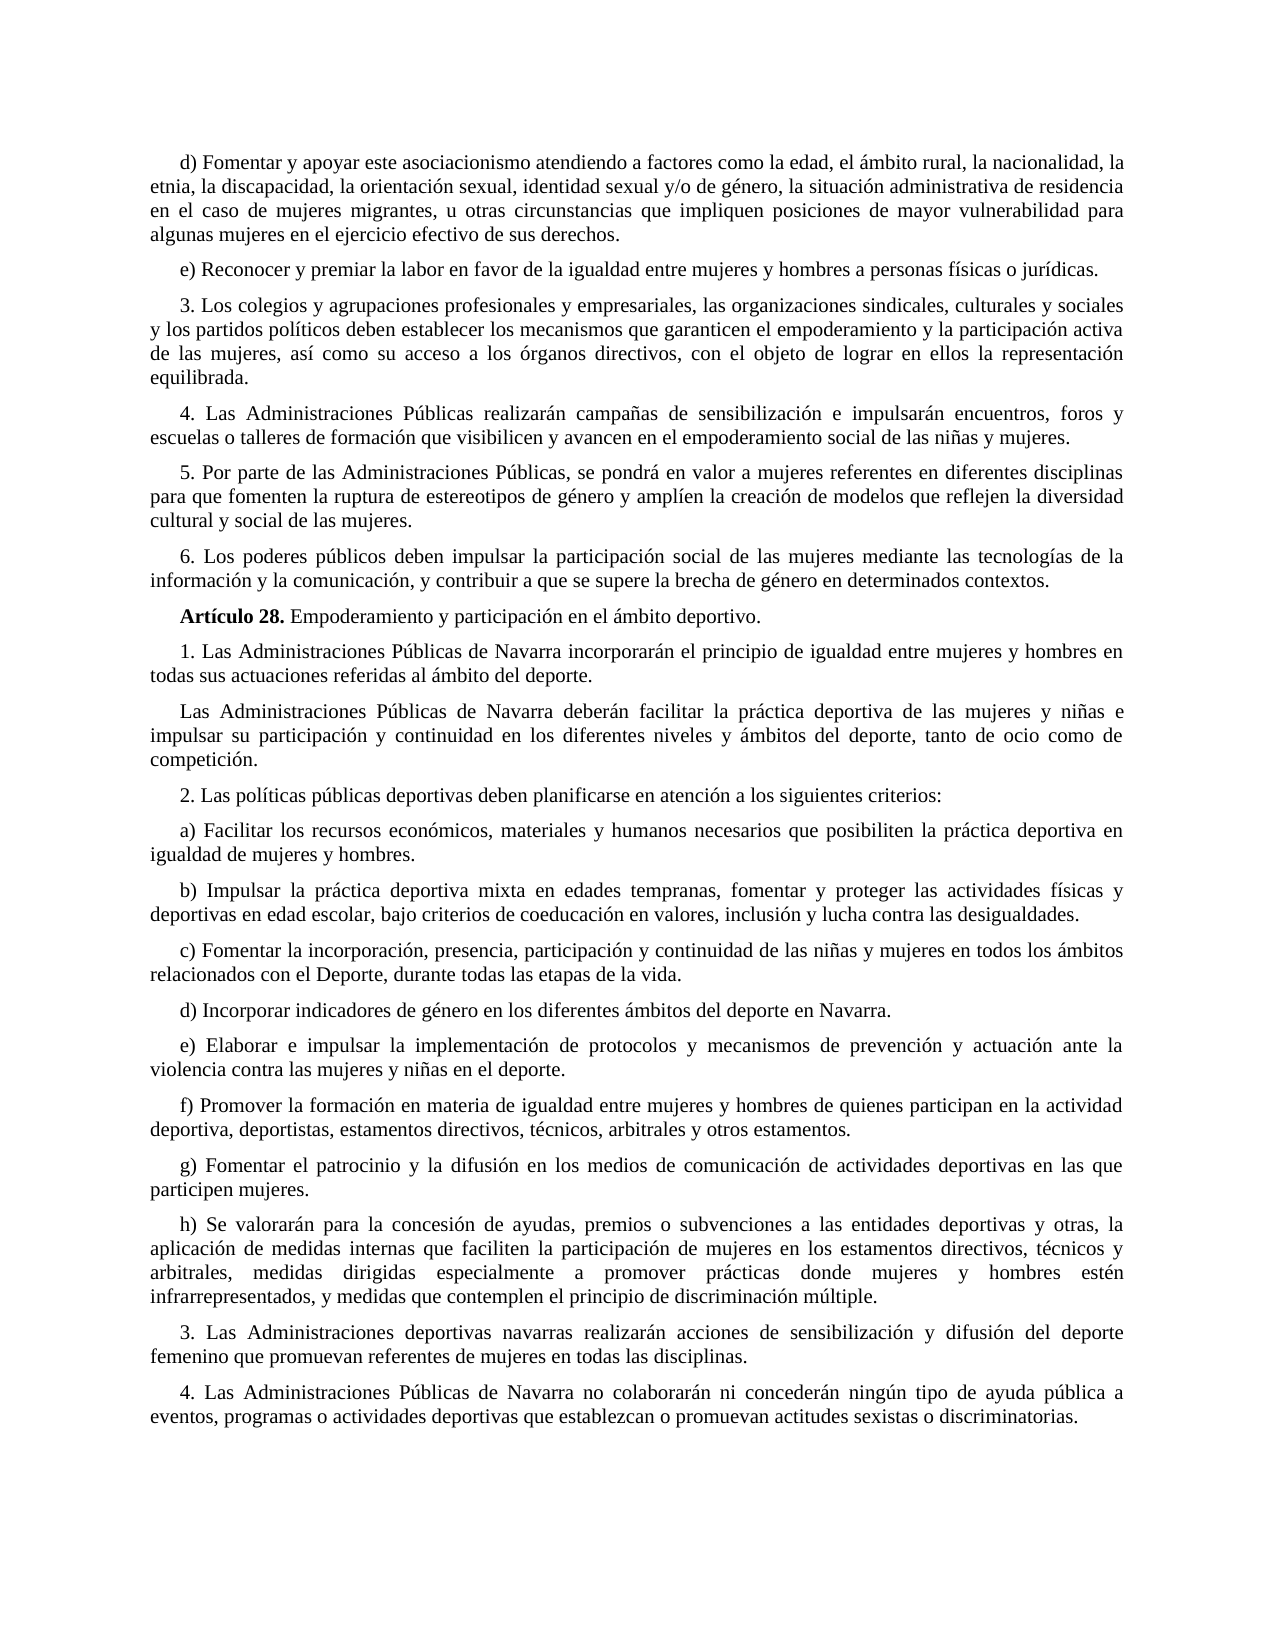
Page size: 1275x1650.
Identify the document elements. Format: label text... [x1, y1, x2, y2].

text a) Facilitar los recursos económicos, materiales y humanos necesarios que posibiliten la práctica deportiva en igualdad de mujeres y hombres. [150, 819, 1125, 867]
text Artículo 28. Empoderamiento y participación en el ámbito deportivo. [150, 604, 1125, 628]
text c) Fomentar la incorporación, presencia, participación y continuidad de las niñas y mujeres en todos los ámbitos relacionados con el Deporte, durante todas las etapas de la vida. [150, 938, 1125, 986]
text 6. Los poderes públicos deben impulsar la participación social de las mujeres mediante las tecnologías de la información y la comunicación, y contribuir a que se supere la brecha de género en determinados contextos. [150, 544, 1125, 592]
text 3. Las Administraciones deportivas navarras realizarán acciones de sensibilización y difusión del deporte femenino que promuevan referentes de mujeres en todas las disciplinas. [150, 1320, 1125, 1368]
text d) Incorporar indicadores de género en los diferentes ámbitos del deporte en Navarra. [150, 998, 1125, 1022]
text e) Elaborar e impulsar la implementación de protocolos y mecanismos de prevención y actuación ante la violencia contra las mujeres y niñas en el deporte. [150, 1033, 1125, 1081]
text h) Se valorarán para la concesión de ayudas, premios o subvenciones a las entidades deportivas y otras, la aplicación de medidas internas que faciliten la participación de mujeres en los estamentos directivos, técnicos y arbitrales, medidas dirigidas especialmente a promover prácticas donde mujeres y hombres estén infrarrepresentados, y medidas que contemplen el principio de discriminación múltiple. [150, 1213, 1125, 1308]
text 1. Las Administraciones Públicas de Navarra incorporarán el principio de igualdad entre mujeres y hombres en todas sus actuaciones referidas al ámbito del deporte. [150, 640, 1125, 688]
text g) Fomentar el patrocinio y la difusión en los medios de comunicación de actividades deportivas en las que participen mujeres. [150, 1153, 1125, 1201]
text 4. Las Administraciones Públicas realizarán campañas de sensibilización e impulsarán encuentros, foros y escuelas o talleres de formación que visibilicen y avancen en el empoderamiento social de las niñas y mujeres. [150, 401, 1125, 449]
text e) Reconocer y premiar la labor en favor de la igualdad entre mujeres y hombres a personas físicas o jurídicas. [150, 258, 1125, 282]
text f) Promover la formación en materia de igualdad entre mujeres y hombres de quienes participan en la actividad deportiva, deportistas, estamentos directivos, técnicos, arbitrales y otros estamentos. [150, 1093, 1125, 1141]
text 2. Las políticas públicas deportivas deben planificarse en atención a los siguientes criterios: [150, 783, 1125, 807]
text 4. Las Administraciones Públicas de Navarra no colaborarán ni concederán ningún tipo de ayuda pública a eventos, programas o actividades deportivas que establezcan o promuevan actitudes sexistas o discriminatorias. [150, 1380, 1125, 1428]
text 3. Los colegios y agrupaciones profesionales y empresariales, las organizaciones sindicales, culturales y sociales y los partidos políticos deben establecer los mecanismos que garanticen el empoderamiento y la participación activa de las mujeres, así como su acceso a los órganos directivos, con el objeto de lograr en ellos la representación equilibrada. [150, 293, 1125, 389]
text d) Fomentar y apoyar este asociacionismo atendiendo a factores como la edad, el ámbito rural, la nacionalidad, la etnia, la discapacidad, la orientación sexual, identidad sexual y/o de género, la situación administrativa de residencia en el caso de mujeres migrantes, u otras circunstancias que impliquen posiciones de mayor vulnerabilidad para algunas mujeres en el ejercicio efectivo de sus derechos. [150, 150, 1125, 246]
text 5. Por parte de las Administraciones Públicas, se pondrá en valor a mujeres referentes en diferentes disciplinas para que fomenten la ruptura de estereotipos de género y amplíen la creación de modelos que reflejen la diversidad cultural y social de las mujeres. [150, 461, 1125, 532]
text Las Administraciones Públicas de Navarra deberán facilitar la práctica deportiva de las mujeres y niñas e impulsar su participación y continuidad en los diferentes niveles y ámbitos del deporte, tanto de ocio como de competición. [150, 699, 1125, 771]
text b) Impulsar la práctica deportiva mixta en edades tempranas, fomentar y proteger las actividades físicas y deportivas en edad escolar, bajo criterios de coeducación en valores, inclusión y lucha contra las desigualdades. [150, 878, 1125, 926]
